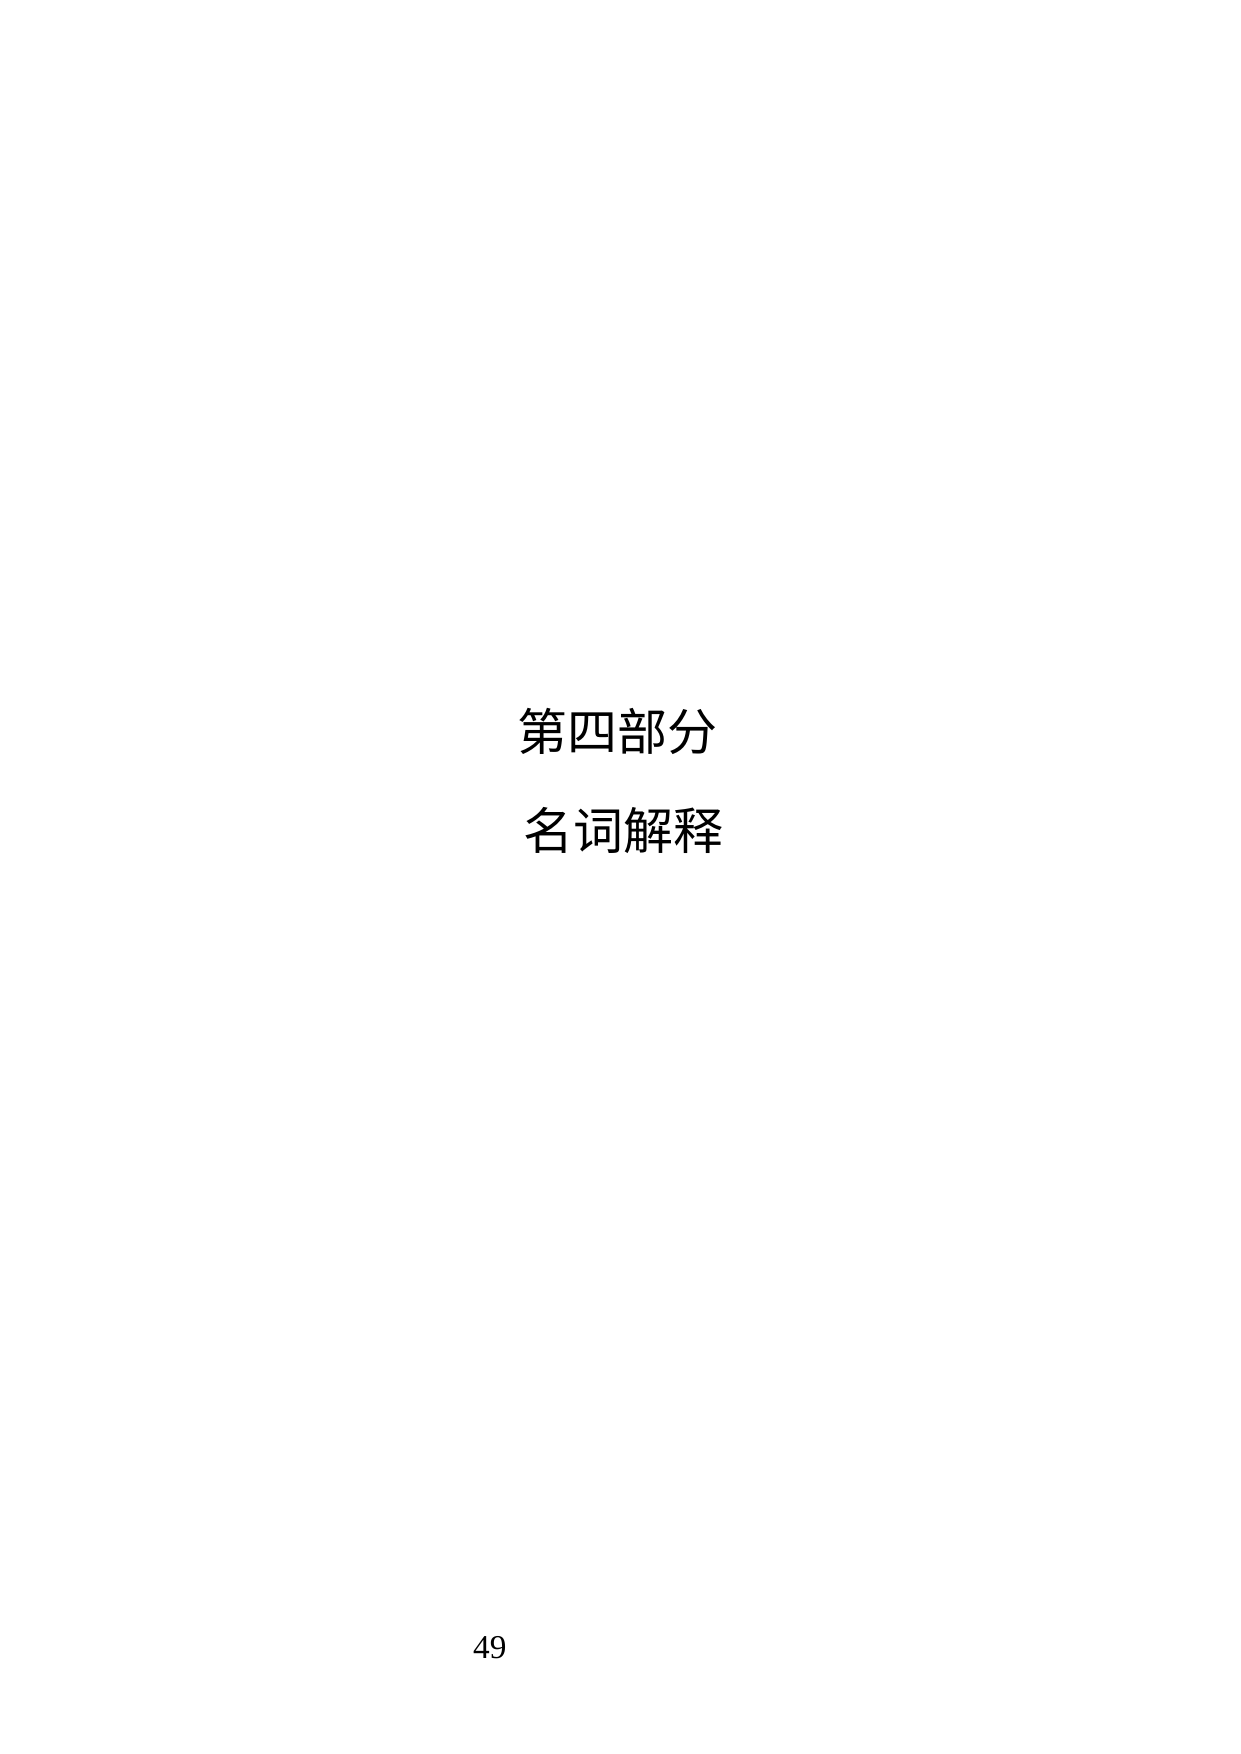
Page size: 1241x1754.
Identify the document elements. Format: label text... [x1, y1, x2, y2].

text 第四部分 名词解释 [165, 679, 1081, 877]
